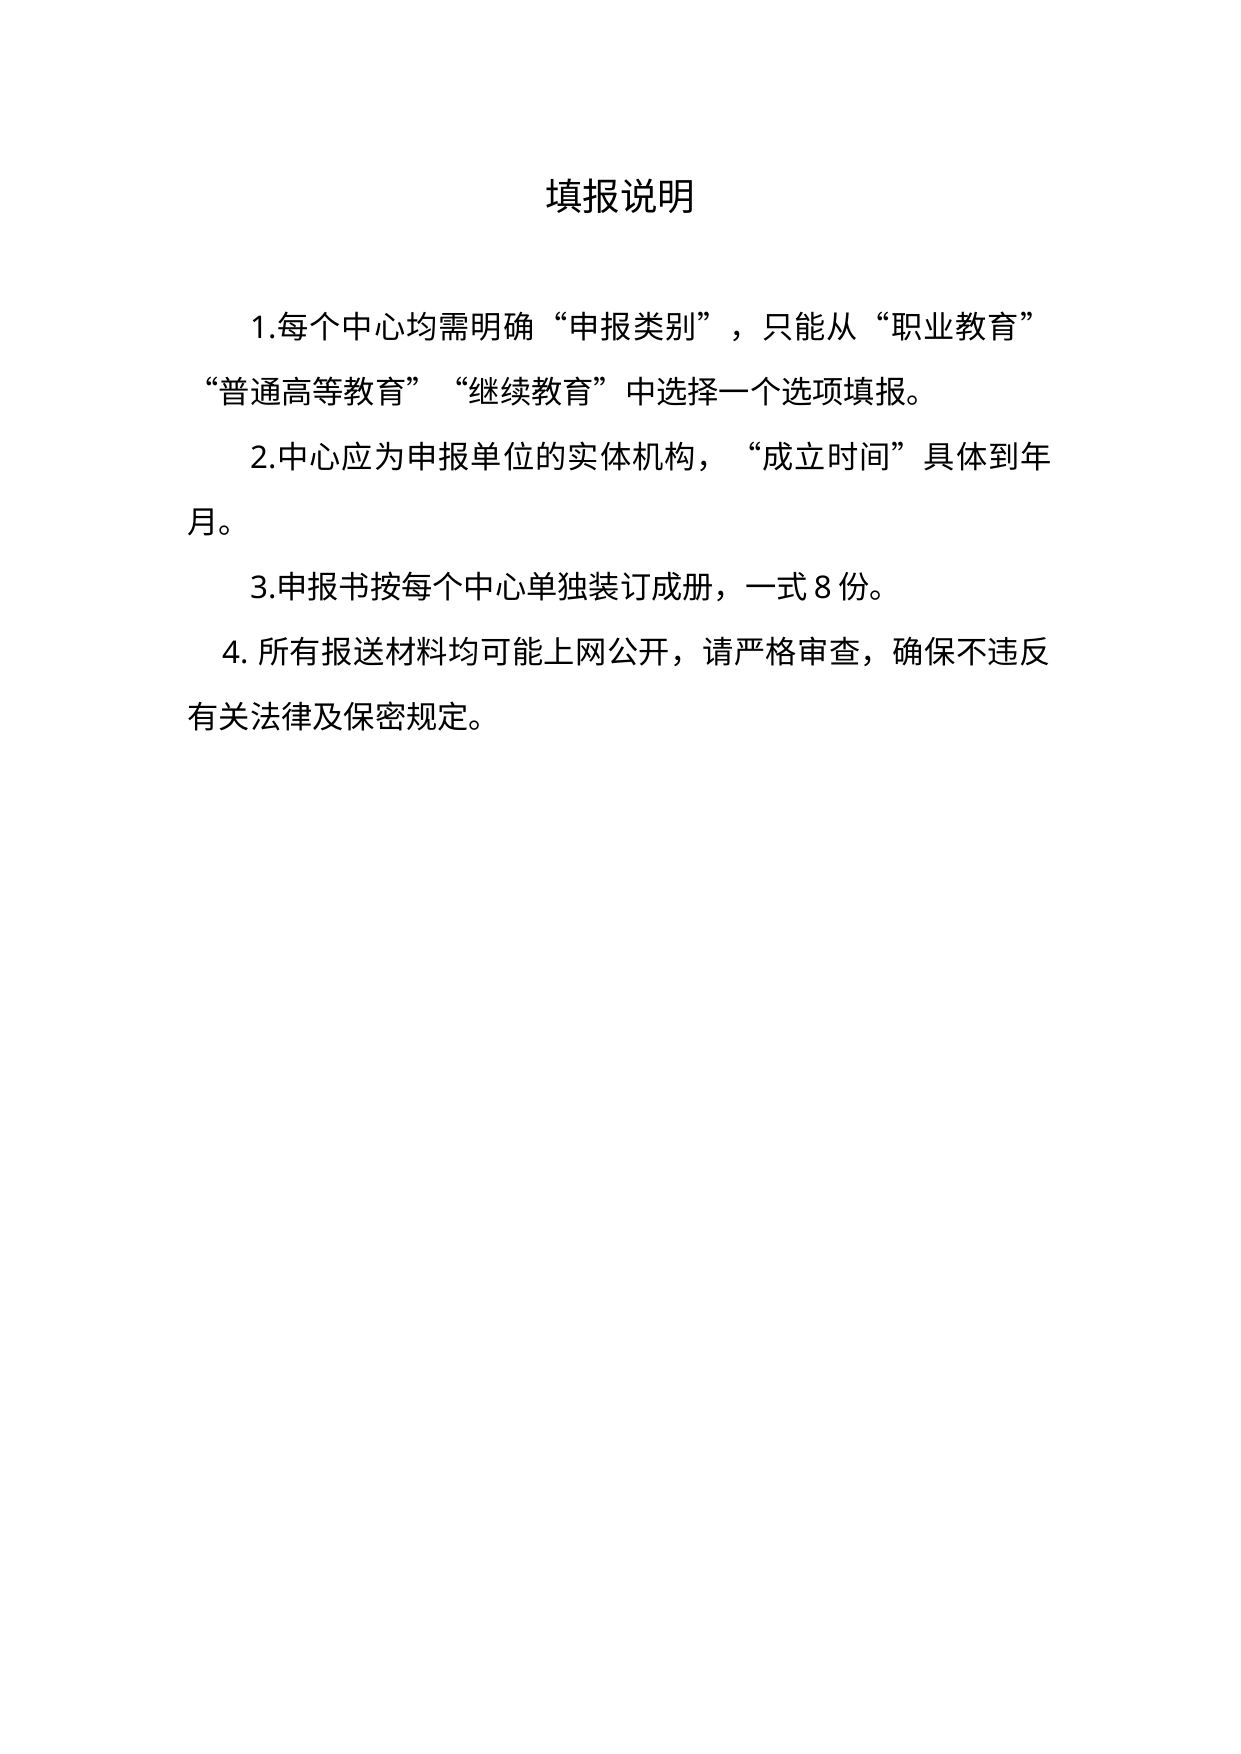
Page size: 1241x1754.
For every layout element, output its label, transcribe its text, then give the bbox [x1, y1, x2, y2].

text 3.申报书按每个中心单独装订成册，一式8份。 [187, 552, 1053, 617]
text 1.每个中心均需明确“申报类别”，只能从“职业教育”“普通高等教育”“继续教育”中选择一个选项填报。 [187, 292, 1053, 422]
text 4. 所有报送材料均可能上网公开，请严格审查，确保不违反有关法律及保密规定。基本情况 [187, 617, 1053, 747]
text 2.中心应为申报单位的实体机构，“成立时间”具体到年月。 [187, 422, 1053, 552]
text 填报说明 [187, 162, 1053, 227]
